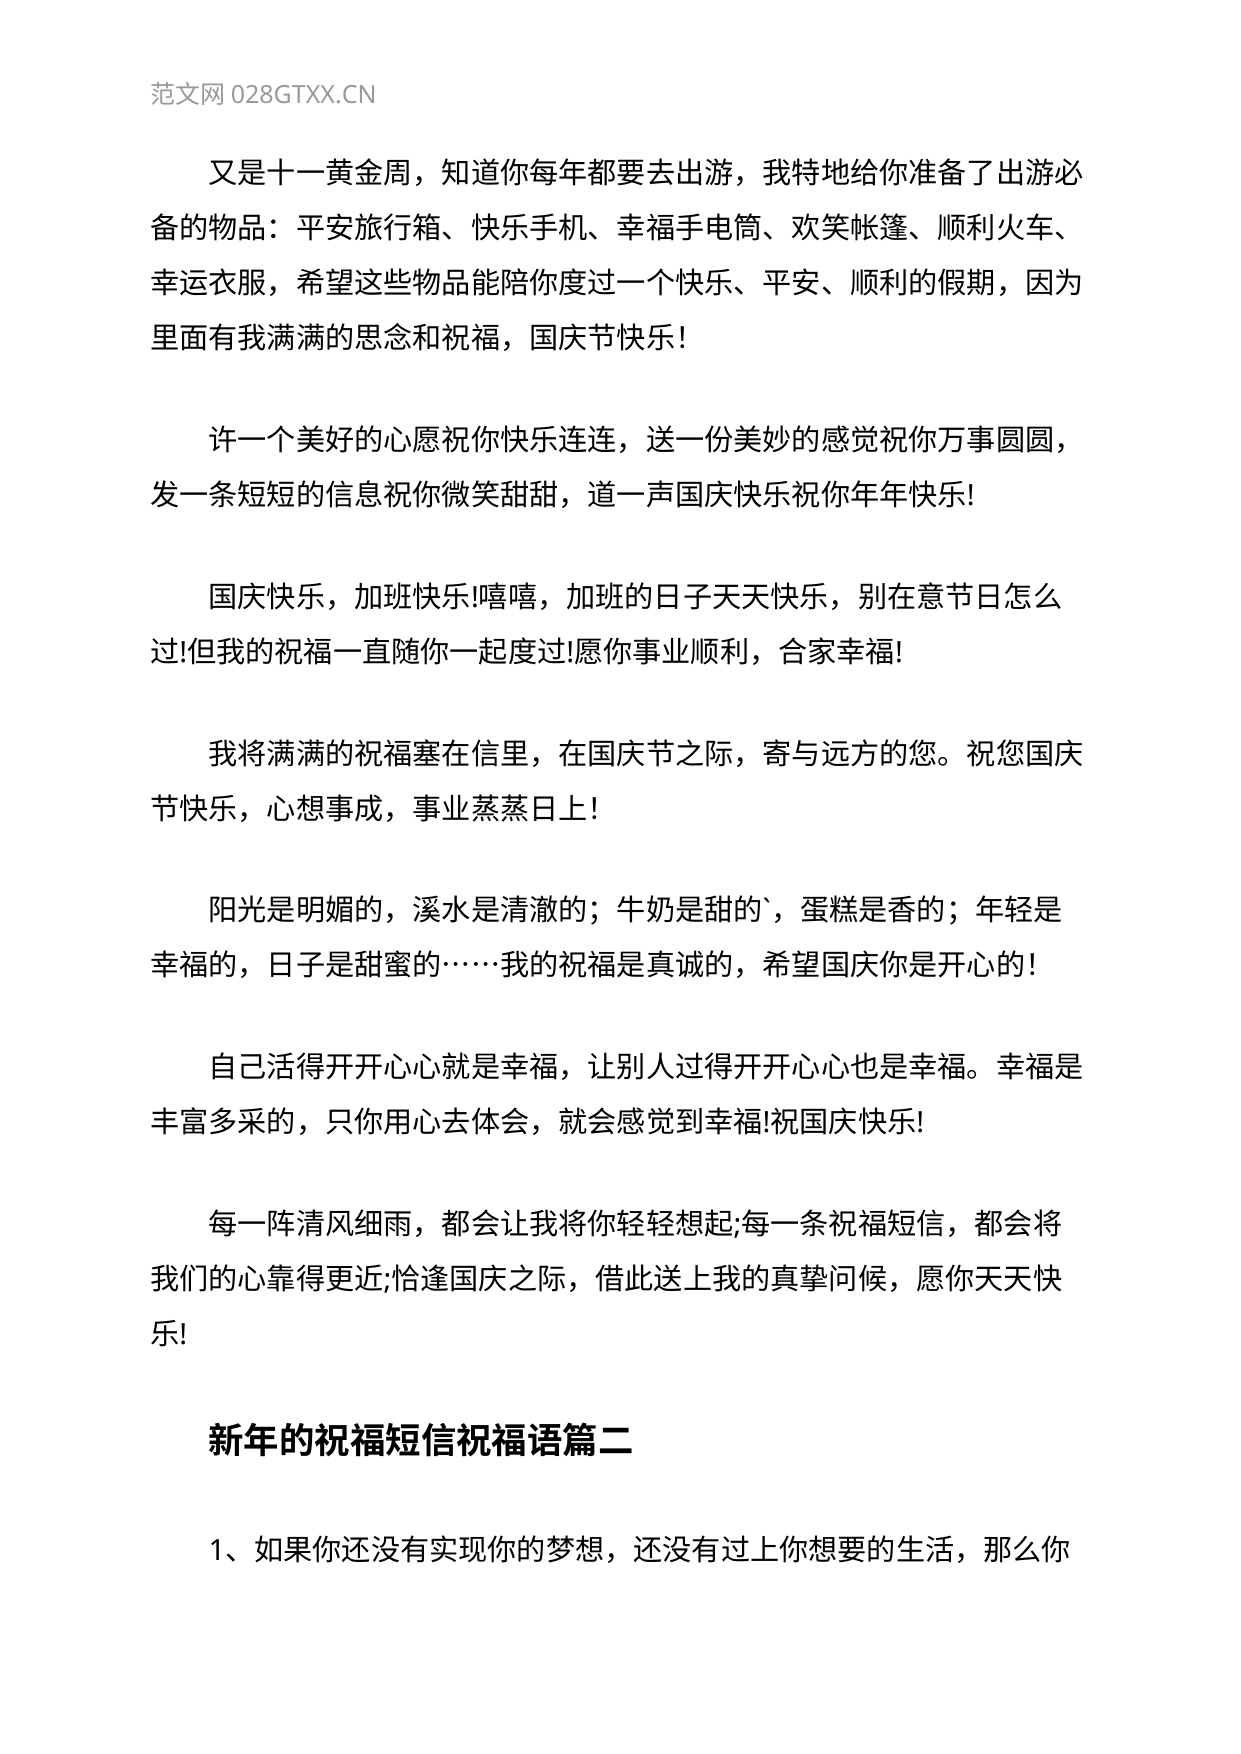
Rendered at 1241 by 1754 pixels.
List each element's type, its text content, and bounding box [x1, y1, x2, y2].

text 又是十一黄金周，知道你每年都要去出游，我特地给你准备了出游必备的物品：平安旅行箱、快乐手机、幸福手电筒、欢笑帐篷、顺利火车、幸运衣服，希望这些物品能陪你度过一个快乐、平安、顺利的假期，因为里面有我满满的思念和祝福，国庆节快乐！ [150, 150, 1090, 357]
text 许一个美好的心愿祝你快乐连连，送一份美妙的感觉祝你万事圆圆，发一条短短的信息祝你微笑甜甜，道一声国庆快乐祝你年年快乐! [150, 416, 1090, 514]
text 自己活得开开心心就是幸福，让别人过得开开心心也是幸福。幸福是丰富多采的，只你用心去体会，就会感觉到幸福!祝国庆快乐! [150, 1044, 1090, 1141]
text 我将满满的祝福塞在信里，在国庆节之际，寄与远方的您。祝您国庆节快乐，心想事成，事业蒸蒸日上！ [150, 730, 1090, 827]
text 新年的祝福短信祝福语篇二 [150, 1413, 1090, 1464]
text 阳光是明媚的，溪水是清澈的；牛奶是甜的`，蛋糕是香的；年轻是幸福的，日子是甜蜜的……我的祝福是真诚的，希望国庆你是开心的！ [150, 887, 1090, 984]
text 国庆快乐，加班快乐!嘻嘻，加班的日子天天快乐，别在意节日怎么过!但我的祝福一直随你一起度过!愿你事业顺利，合家幸福! [150, 573, 1090, 671]
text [150, 1526, 1090, 1568]
text 每一阵清风细雨，都会让我将你轻轻想起;每一条祝福短信，都会将我们的心靠得更近;恰逢国庆之际，借此送上我的真挚问候，愿你天天快乐! [150, 1201, 1090, 1353]
